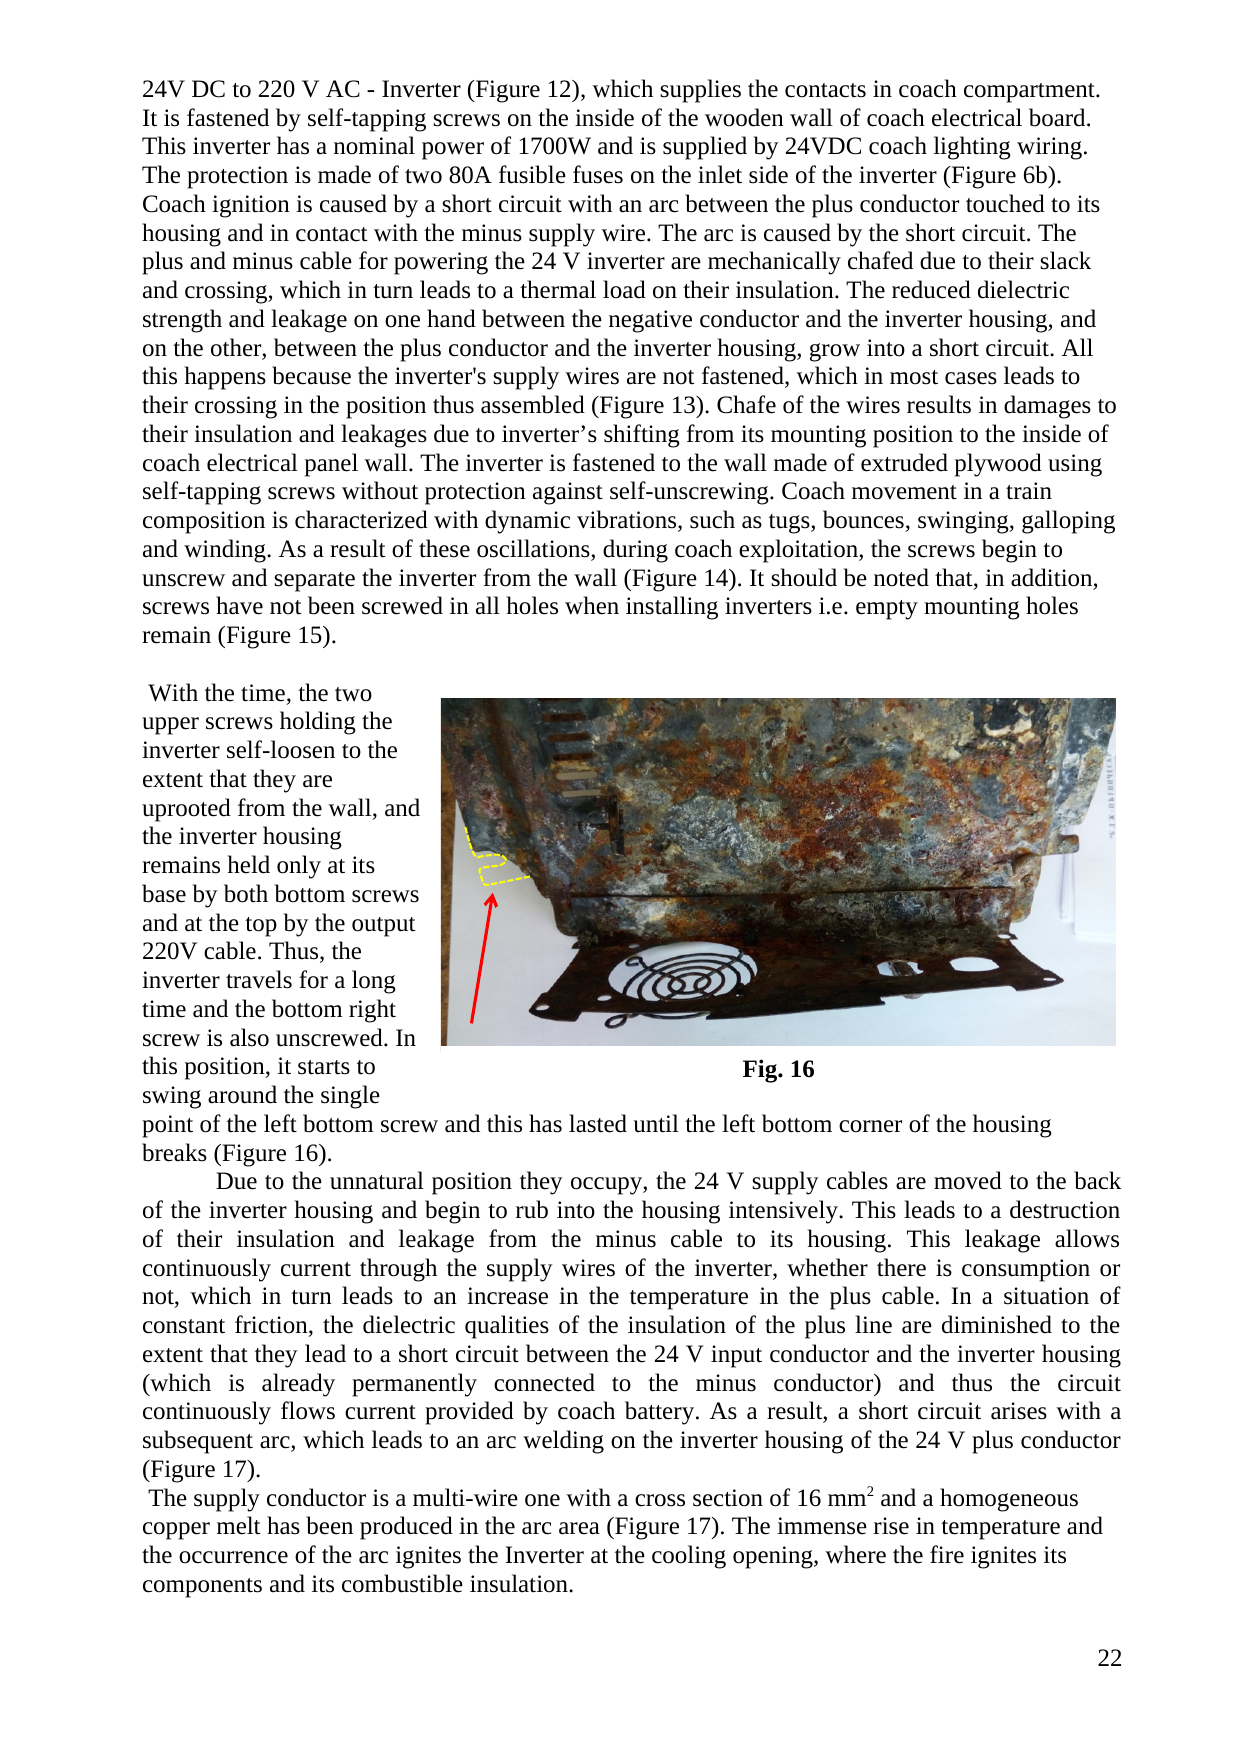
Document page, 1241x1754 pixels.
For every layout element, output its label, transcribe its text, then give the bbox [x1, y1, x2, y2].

text Due to the unnatural position they occupy, the 24 V supply cables are moved to the back of the inverter housing and begin to rub into the housing intensively. This leads to a destruction of their insulation and leakage from the minus cable to its housing. This leakage allows continuously current through the supply wires of the inverter, whether there is consumption or not, which in turn leads to an increase in the temperature in the plus cable. In a situation of constant friction, the dielectric qualities of the insulation of the plus line are diminished to the extent that they lead to a short circuit between the 24 V input conductor and the inverter housing (which is already permanently connected to the minus conductor) and thus the circuit continuously flows current provided by coach battery. As a result, a short circuit arises with a subsequent arc, which leads to an arc welding on the inverter housing of the 24 V plus conductor (Figure 17). [142, 1166, 1122, 1483]
text The supply conductor is a multi-wire one with a cross section of 16 mm2 and a homogeneous copper melt has been produced in the arc area (Figure 17). The immense rise in temperature and the occurrence of the arc ignites the Inverter at the cooling opening, where the fire ignites its components and its combustible insulation. [142, 1483, 1122, 1598]
picture [440, 698, 1116, 1046]
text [142, 74, 1122, 649]
